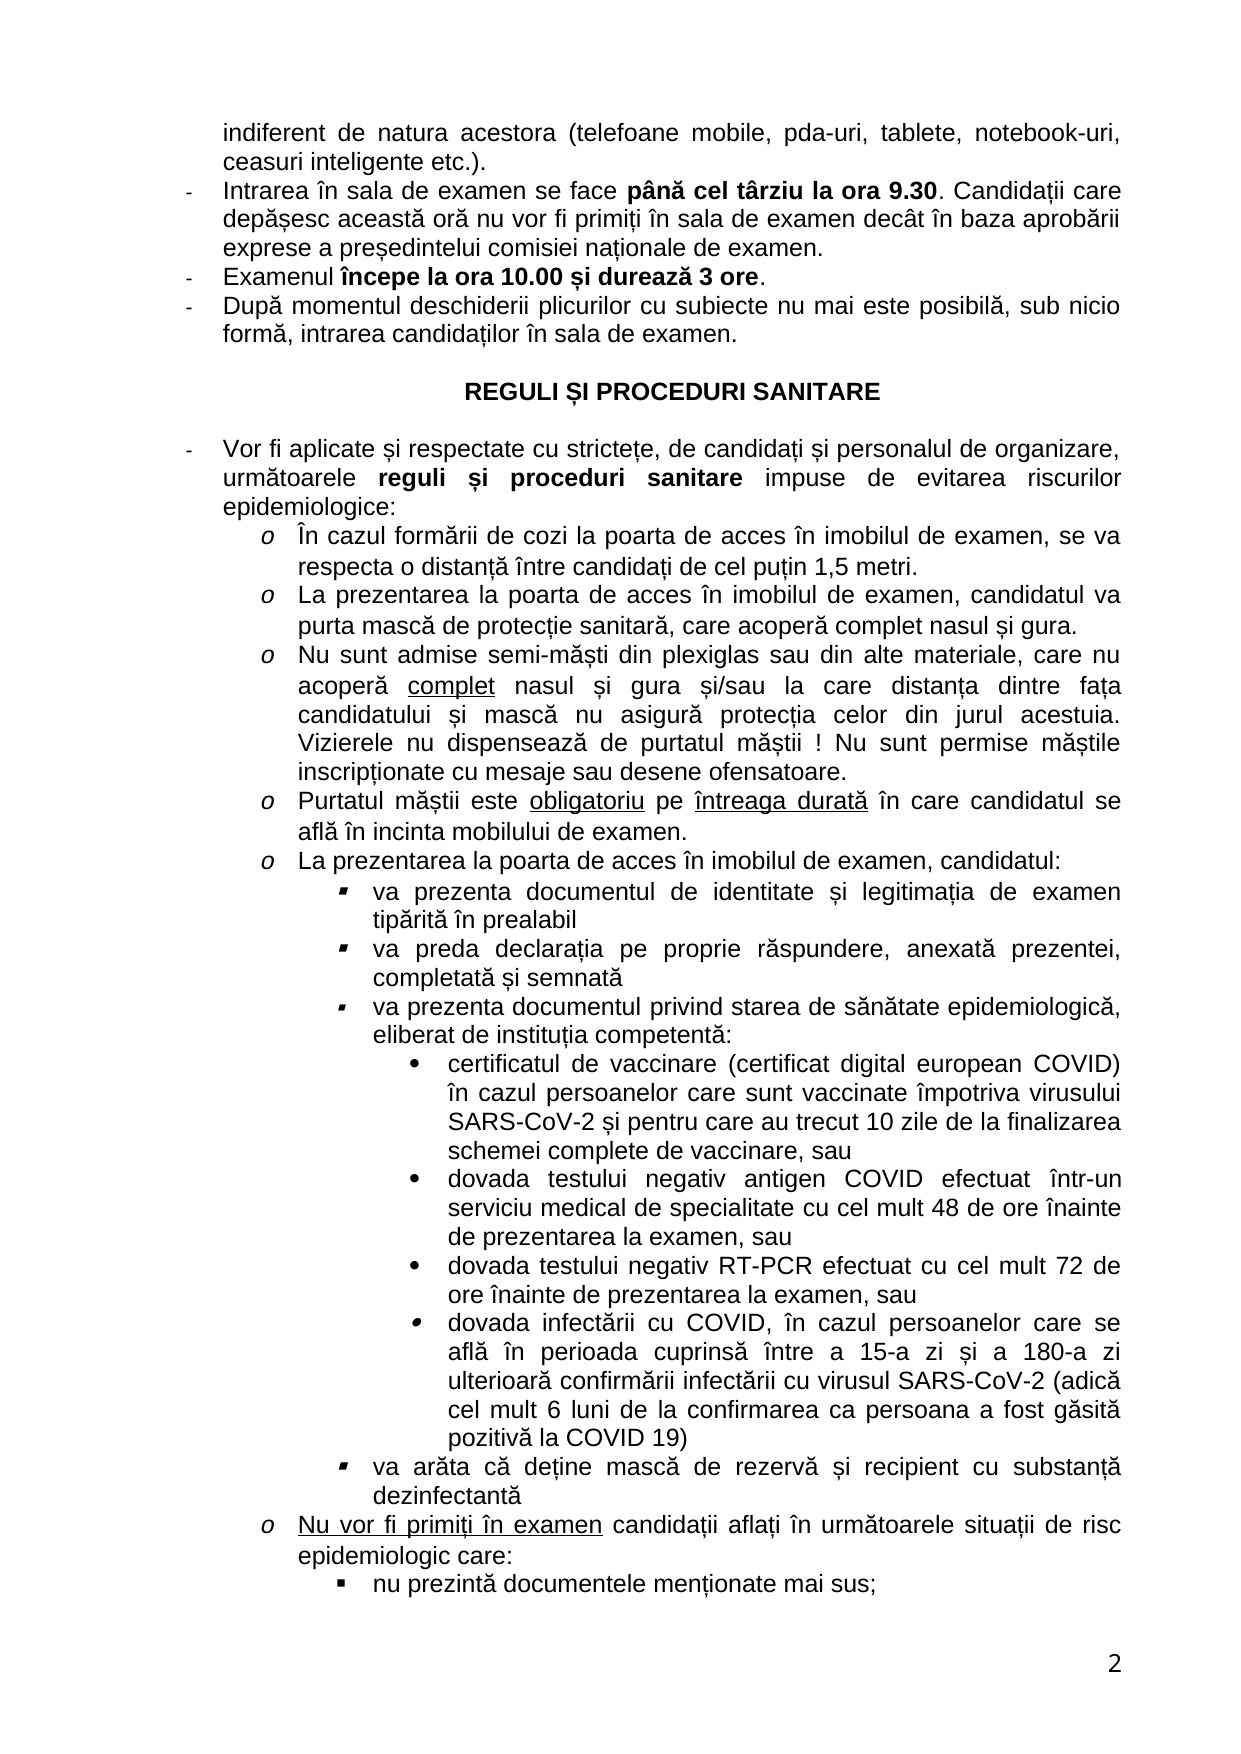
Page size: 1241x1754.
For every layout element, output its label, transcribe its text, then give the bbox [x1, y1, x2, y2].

list dovada infectării cu COVID, în cazul persoanelor care se află în perioada cuprinsă între a 15-a zi și a 180-a zi ulterioară confirmării infectării cu virusul SARS-CoV-2 (adică cel mult 6 luni de la confirmarea ca persoana a fost găsită pozitivă la COVID 19) [410, 1396, 1122, 1540]
list va arăta că deține mască de rezervă și recipient cu substanță dezinfectantă [335, 1540, 1122, 1597]
list Nu sunt admise semi-măști din plexiglas sau din alte materiale, care nu acoperă complet nasul și gura și/sau la care distanța dintre fața candidatului și mască nu asigură protecția celor din jurul acestuia. Vizierele nu dispensează de purtatul măștii ! Nu sunt permise măștile inscripționate cu mesaje sau desene ofensatoare. [260, 640, 1122, 786]
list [185, 118, 1122, 176]
list dovada testului negativ antigen COVID efectuat într-un serviciu medical de specialitate cu cel mult 48 de ore înainte de prezentarea la examen, sau [410, 1193, 1122, 1280]
list certificatul de vaccinare (certificat digital european COVID) în cazul persoanelor care sunt vaccinate împotriva virusului SARS-CoV-2 și pentru care au trecut 10 zile de la finalizarea schemei complete de vaccinare, sau [410, 1049, 1122, 1164]
list va preda declarația pe proprie răspundere, anexată prezentei, completată și semnată [335, 934, 1122, 992]
list La prezentarea la poarta de acces în imobilul de examen, candidatul va purta mască de protecție sanitară, care acoperă complet nasul și gura. [260, 580, 1122, 640]
list Examenul începe la ora 10.00 și durează 3 ore. [185, 262, 1122, 291]
list La prezentarea la poarta de acces în imobilul de examen, candidatul: [260, 846, 1122, 877]
list va prezenta documentul privind starea de sănătate epidemiologică, eliberat de instituția competentă: [335, 992, 1122, 1049]
list După momentul deschiderii plicurilor cu subiecte nu mai este posibilă, sub nicio formă, intrarea candidaților în sala de examen. [185, 291, 1122, 348]
list În cazul formării de cozi la poarta de acces în imobilul de examen, se va respecta o distanță între candidați de cel puțin 1,5 metri. [260, 521, 1122, 580]
list Vor fi aplicate și respectate cu strictețe, de candidați și personalul de organizare, următoarele reguli și proceduri sanitare impuse de evitarea riscurilor epidemiologice: [185, 434, 1122, 521]
text REGULI ȘI PROCEDURI SANITARE [223, 377, 1122, 406]
list Purtatul măștii este obligatoriu pe întreaga durată în care candidatul se află în incinta mobilului de examen. [260, 786, 1122, 846]
list Intrarea în sala de examen se face până cel târziu la ora 9.30. Candidații care depășesc această oră nu vor fi primiți în sala de examen decât în baza aprobării exprese a președintelui comisiei naționale de examen. [185, 176, 1122, 262]
list va prezenta documentul de identitate și legitimația de examen tipărită în prealabil [335, 877, 1122, 934]
list dovada testului negativ RT-PCR efectuat cu cel mult 72 de ore înainte de prezentarea la examen, sau [410, 1309, 1122, 1367]
